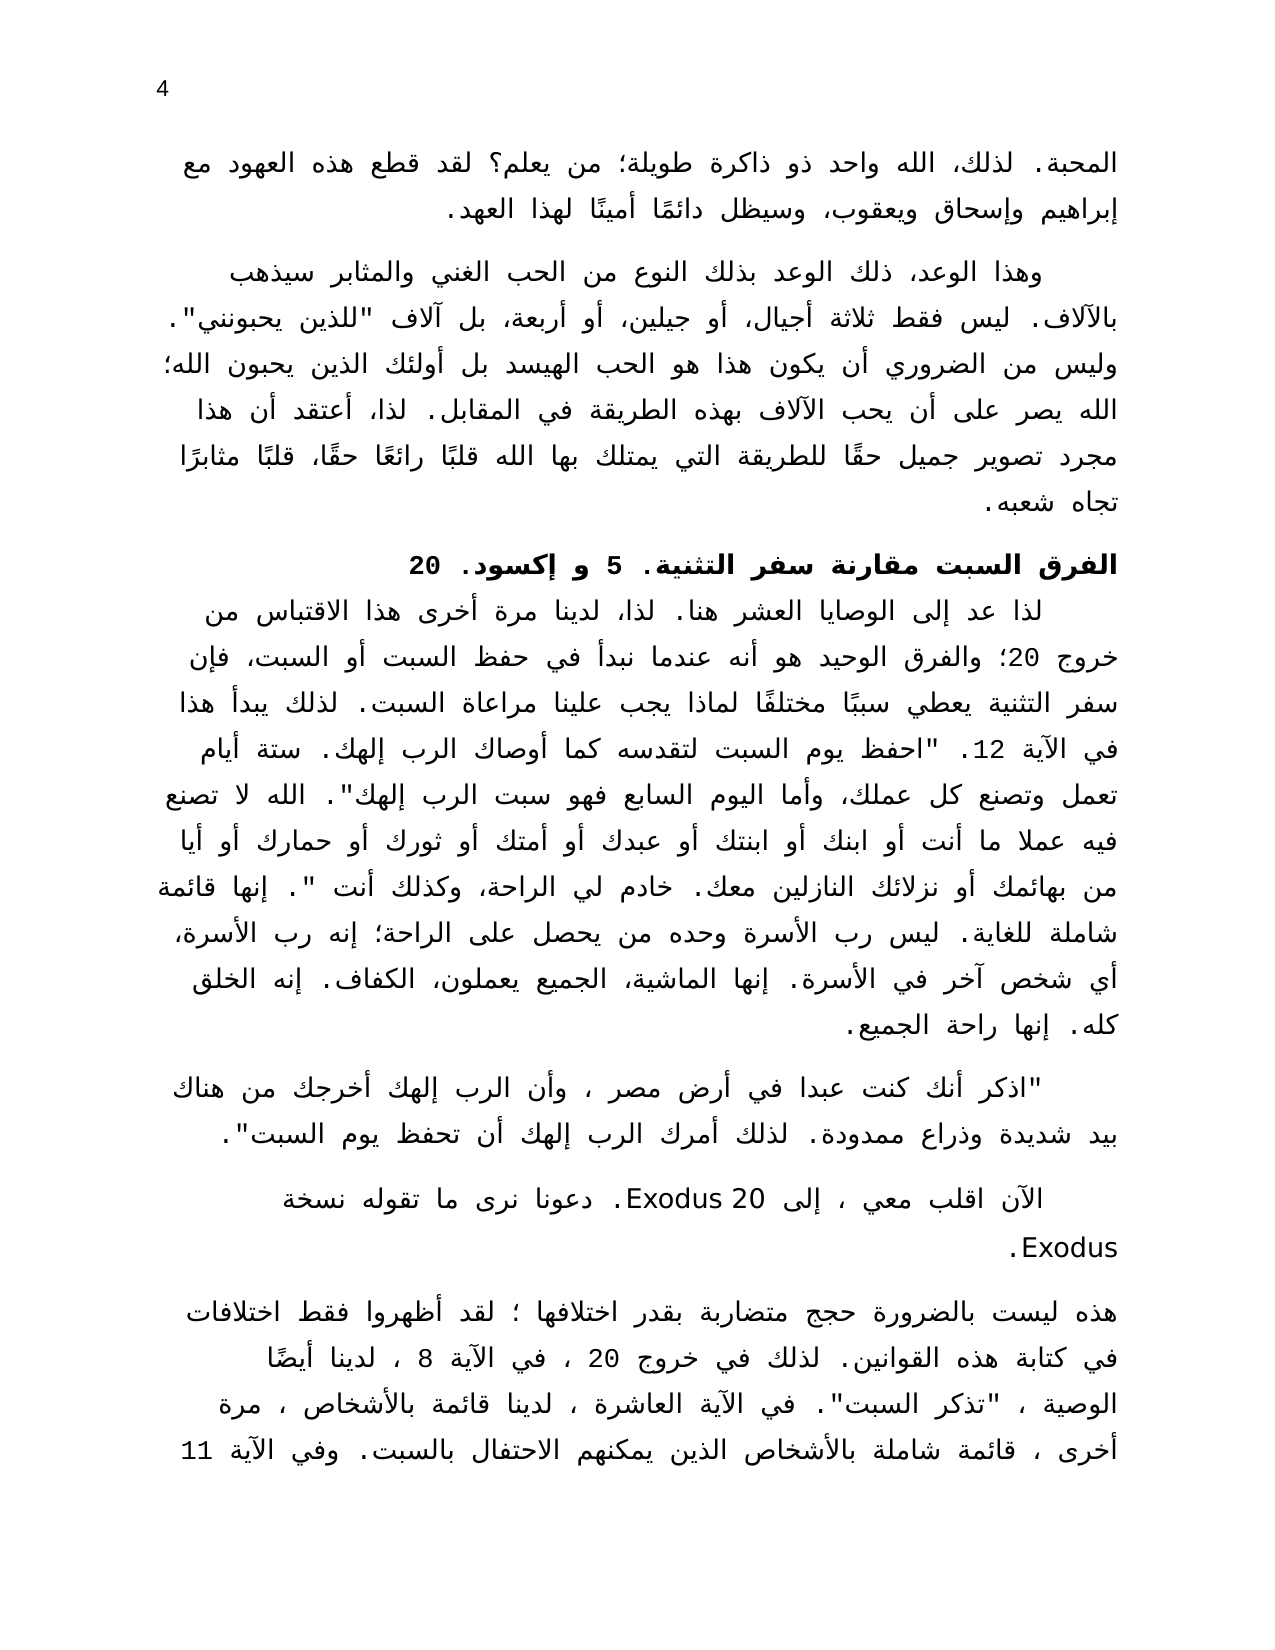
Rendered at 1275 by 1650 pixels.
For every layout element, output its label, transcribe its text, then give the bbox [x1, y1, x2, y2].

text الفرق السبت مقارنة سفر التثنية. 5 و إكسود. 20 لذا عد إلى الوصايا العشر هنا. لذا، لدينا مرة أخرى هذا الاقتباس من خروج 20؛ والفرق الوحيد هو أنه عندما نبدأ في حفظ السبت أو السبت، فإن سفر التثنية يعطي سببًا مختلفًا لماذا يجب علينا مراعاة السبت. لذلك يبدأ هذا في الآية 12. "احفظ يوم السبت لتقدسه كما أوصاك الرب إلهك. ستة أيام تعمل وتصنع كل عملك، وأما اليوم السابع فهو سبت الرب إلهك". الله لا تصنع فيه عملا ما أنت أو ابنك أو ابنتك أو عبدك أو أمتك أو ثورك أو حمارك أو أيا من بهائمك أو نزلائك النازلين معك. خادم لي الراحة، وكذلك أنت ". إنها قائمة شاملة للغاية. ليس رب الأسرة وحده من يحصل على الراحة؛ إنه رب الأسرة، أي شخص آخر في الأسرة. إنها الماشية، الجميع يعملون، الكفاف. إنه الخلق كله. إنها راحة الجميع. [156, 552, 1118, 1043]
text الآن اقلب معي ، إلى Exodus 20. دعونا نرى ما تقوله نسخة Exodus. [156, 1183, 1118, 1266]
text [156, 1299, 1118, 1468]
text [156, 150, 1118, 227]
text "اذكر أنك كنت عبدا في أرض مصر ، وأن الرب إلهك أخرجك من هناك بيد شديدة وذراع ممدودة. لذلك أمرك الرب إلهك أن تحفظ يوم السبت". [156, 1075, 1118, 1152]
text وهذا الوعد، ذلك الوعد بذلك النوع من الحب الغني والمثابر سيذهب بالآلاف. ليس فقط ثلاثة أجيال، أو جيلين، أو أربعة، بل آلاف "للذين يحبونني". وليس من الضروري أن يكون هذا هو الحب الهيسد بل أولئك الذين يحبون الله؛ الله يصر على أن يحب الآلاف بهذه الطريقة في المقابل. لذا، أعتقد أن هذا مجرد تصوير جميل حقًا للطريقة التي يمتلك بها الله قلبًا رائعًا حقًا، قلبًا مثابرًا تجاه شعبه. [156, 259, 1118, 520]
